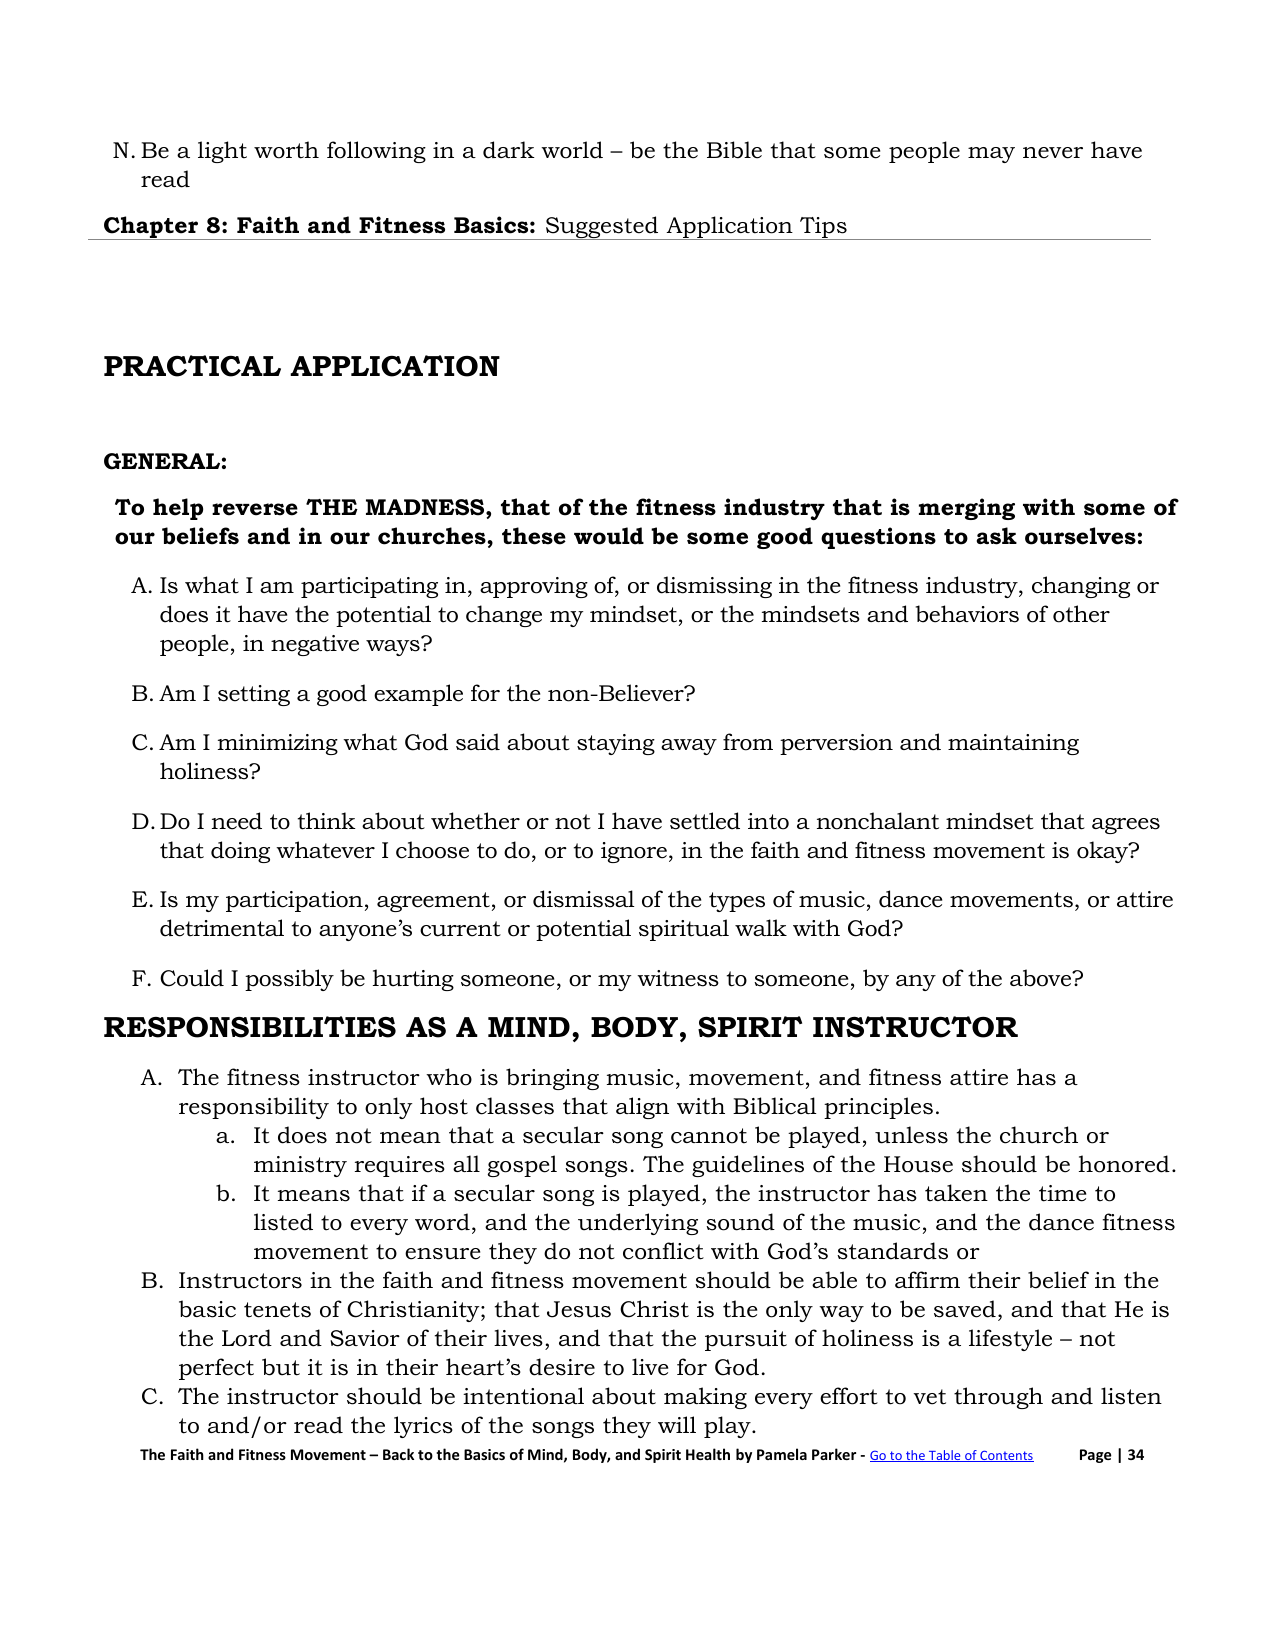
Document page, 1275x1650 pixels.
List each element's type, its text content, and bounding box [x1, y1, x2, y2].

text PRACTICAL APPLICATION [103, 349, 1181, 383]
list The fitness instructor who is bringing music, movement, and fitness attire has a responsibility to only host classes that align with Biblical principles. [141, 1064, 1181, 1120]
list Be a light worth following in a dark world – be the Bible that some people may never have read [112, 137, 1181, 193]
text Chapter 8: Faith and Fitness Basics: Suggested Application Tips [103, 212, 1181, 239]
list The instructor should be intentional about making every effort to vet through and listen to and/or read the lyrics of the songs they will play. [141, 1383, 1181, 1438]
list Am I setting a good example for the non-Believer? [131, 679, 1181, 706]
list Is what I am participating in, approving of, or dismissing in the fitness industry, changing or does it have the potential to change my mindset, or the mindsets and behaviors of other people, in negative ways? [131, 572, 1181, 657]
list It does not mean that a secular song cannot be played, unless the church or ministry requires all gospel songs. The guidelines of the House should be honored. [216, 1122, 1181, 1178]
list Am I minimizing what God said about staying away from perversion and maintaining holiness? [131, 729, 1181, 785]
list It means that if a secular song is played, the instructor has taken the time to listed to every word, and the underlying sound of the music, and the dance fitness movement to ensure they do not conflict with God’s standards or [216, 1180, 1181, 1265]
list Do I need to think about whether or not I have settled into a nonchalant mindset that agrees that doing whatever I choose to do, or to ignore, in the faith and fitness movement is okay? [131, 808, 1181, 863]
text RESPONSIBILITIES AS A MIND, BODY, SPIRIT INSTRUCTOR [103, 1010, 1181, 1045]
text To help reverse THE MADNESS, that of the fitness industry that is merging with some of our beliefs and in our churches, these would be some good questions to ask ourselves: [114, 493, 1181, 549]
list Is my participation, agreement, or dismissal of the types of music, dance movements, or attire detrimental to anyone’s current or potential spiritual walk with God? [131, 886, 1181, 942]
list Instructors in the faith and fitness movement should be able to affirm their belief in the basic tenets of Christianity; that Jesus Christ is the only way to be saved, and that He is the Lord and Savior of their lives, and that the pursuit of holiness is a lifestyle – not perfect but it is in their heart’s desire to live for God. [141, 1267, 1181, 1381]
list Could I possibly be hurting someone, or my witness to someone, by any of the above? [131, 965, 1181, 992]
text GENERAL: [103, 448, 1181, 475]
